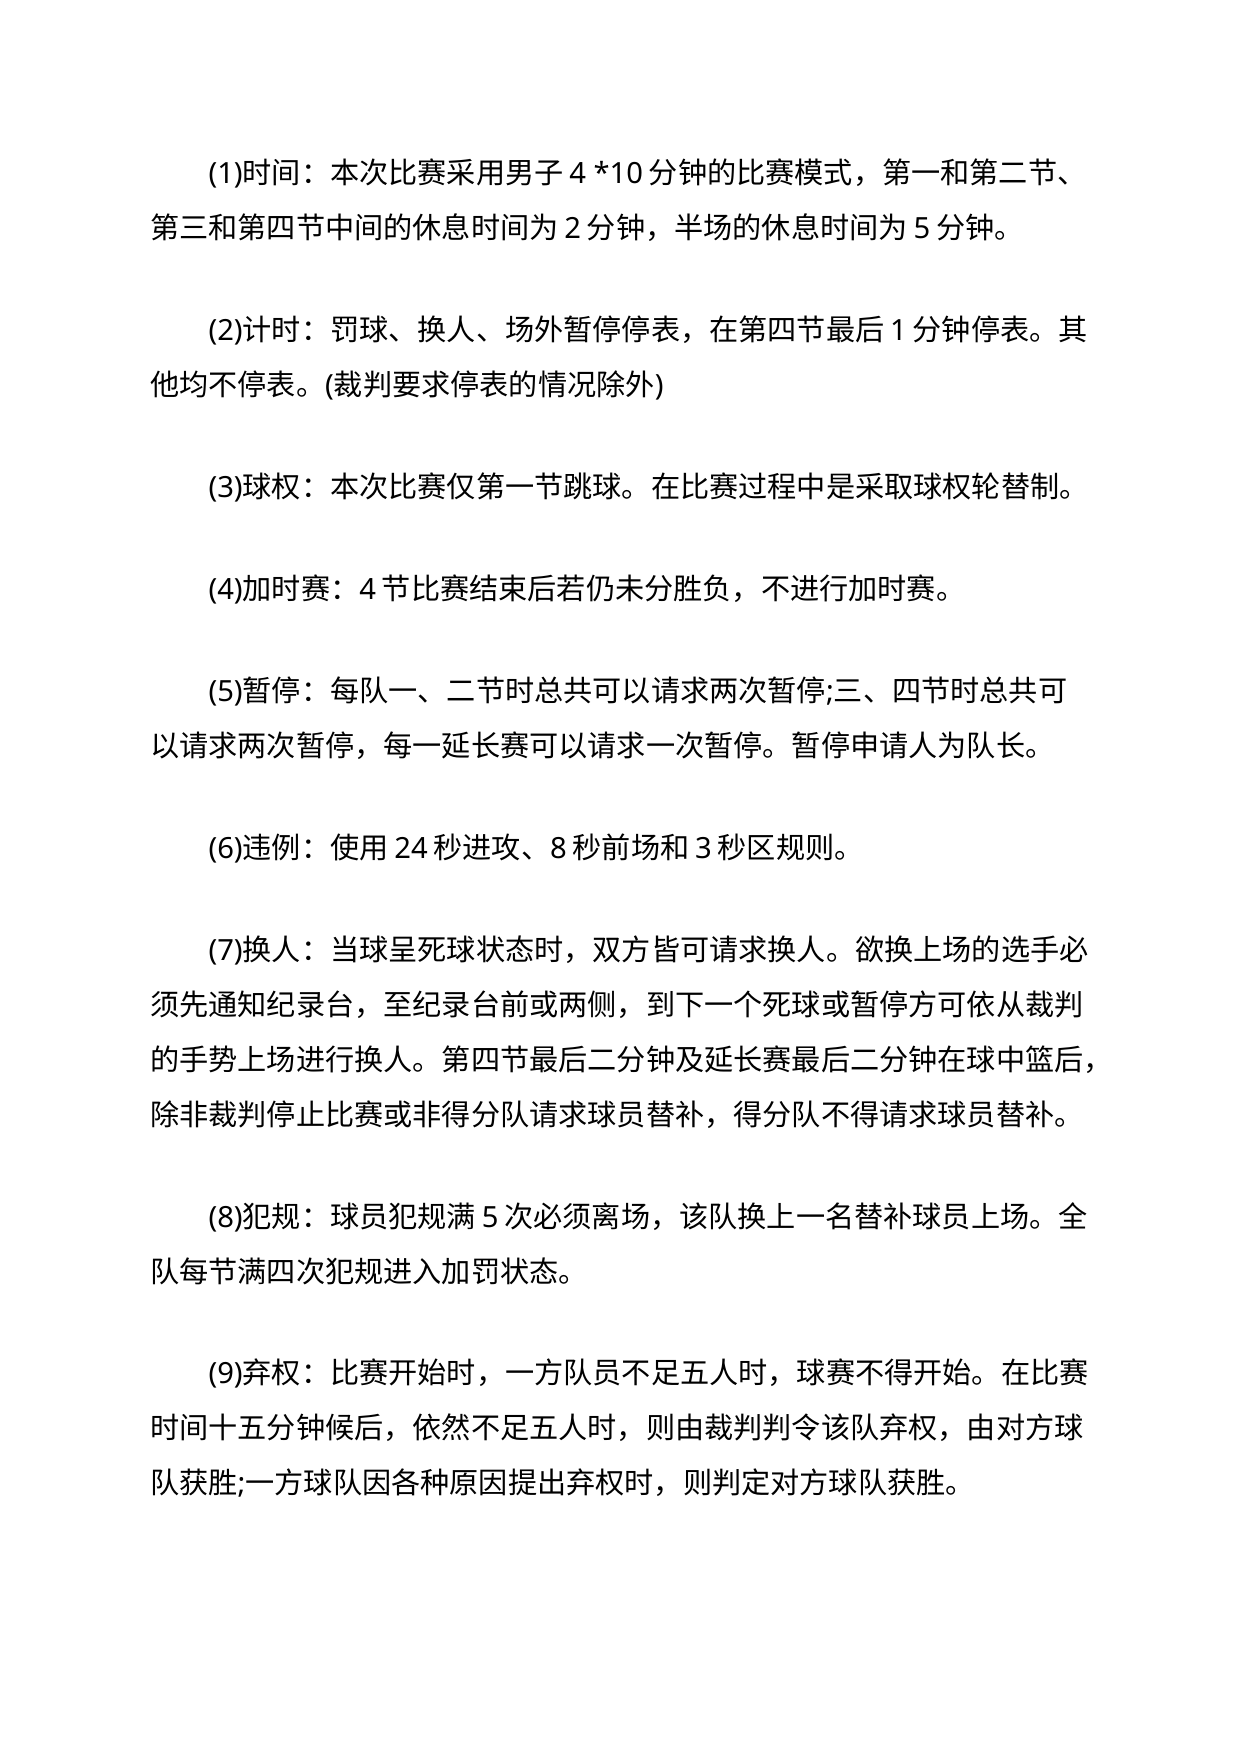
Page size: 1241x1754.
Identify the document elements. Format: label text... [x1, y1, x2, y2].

text (3)球权：本次比赛仅第一节跳球。在比赛过程中是采取球权轮替制。 [150, 464, 1090, 506]
text (2)计时：罚球、换人、场外暂停停表，在第四节最后1分钟停表。其他均不停表。(裁判要求停表的情况除外) [150, 307, 1090, 404]
text (4)加时赛：4节比赛结束后若仍未分胜负，不进行加时赛。 [150, 566, 1090, 608]
text (5)暂停：每队一、二节时总共可以请求两次暂停;三、四节时总共可以请求两次暂停，每一延长赛可以请求一次暂停。暂停申请人为队长。 [150, 668, 1090, 765]
text (9)弃权：比赛开始时，一方队员不足五人时，球赛不得开始。在比赛时间十五分钟候后，依然不足五人时，则由裁判判令该队弃权，由对方球队获胜;一方球队因各种原因提出弃权时，则判定对方球队获胜。 [150, 1350, 1090, 1502]
text (8)犯规：球员犯规满5次必须离场，该队换上一名替补球员上场。全队每节满四次犯规进入加罚状态。 [150, 1193, 1090, 1291]
text (6)违例：使用24秒进攻、8秒前场和3秒区规则。 [150, 825, 1090, 867]
text (1)时间：本次比赛采用男子4 *10分钟的比赛模式，第一和第二节、第三和第四节中间的休息时间为2分钟，半场的休息时间为5分钟。 [150, 150, 1090, 247]
text (7)换人：当球呈死球状态时，双方皆可请求换人。欲换上场的选手必须先通知纪录台，至纪录台前或两侧，到下一个死球或暂停方可依从裁判的手势上场进行换人。第四节最后二分钟及延长赛最后二分钟在球中篮后，除非裁判停止比赛或非得分队请求球员替补，得分队不得请求球员替补。 [150, 927, 1090, 1134]
